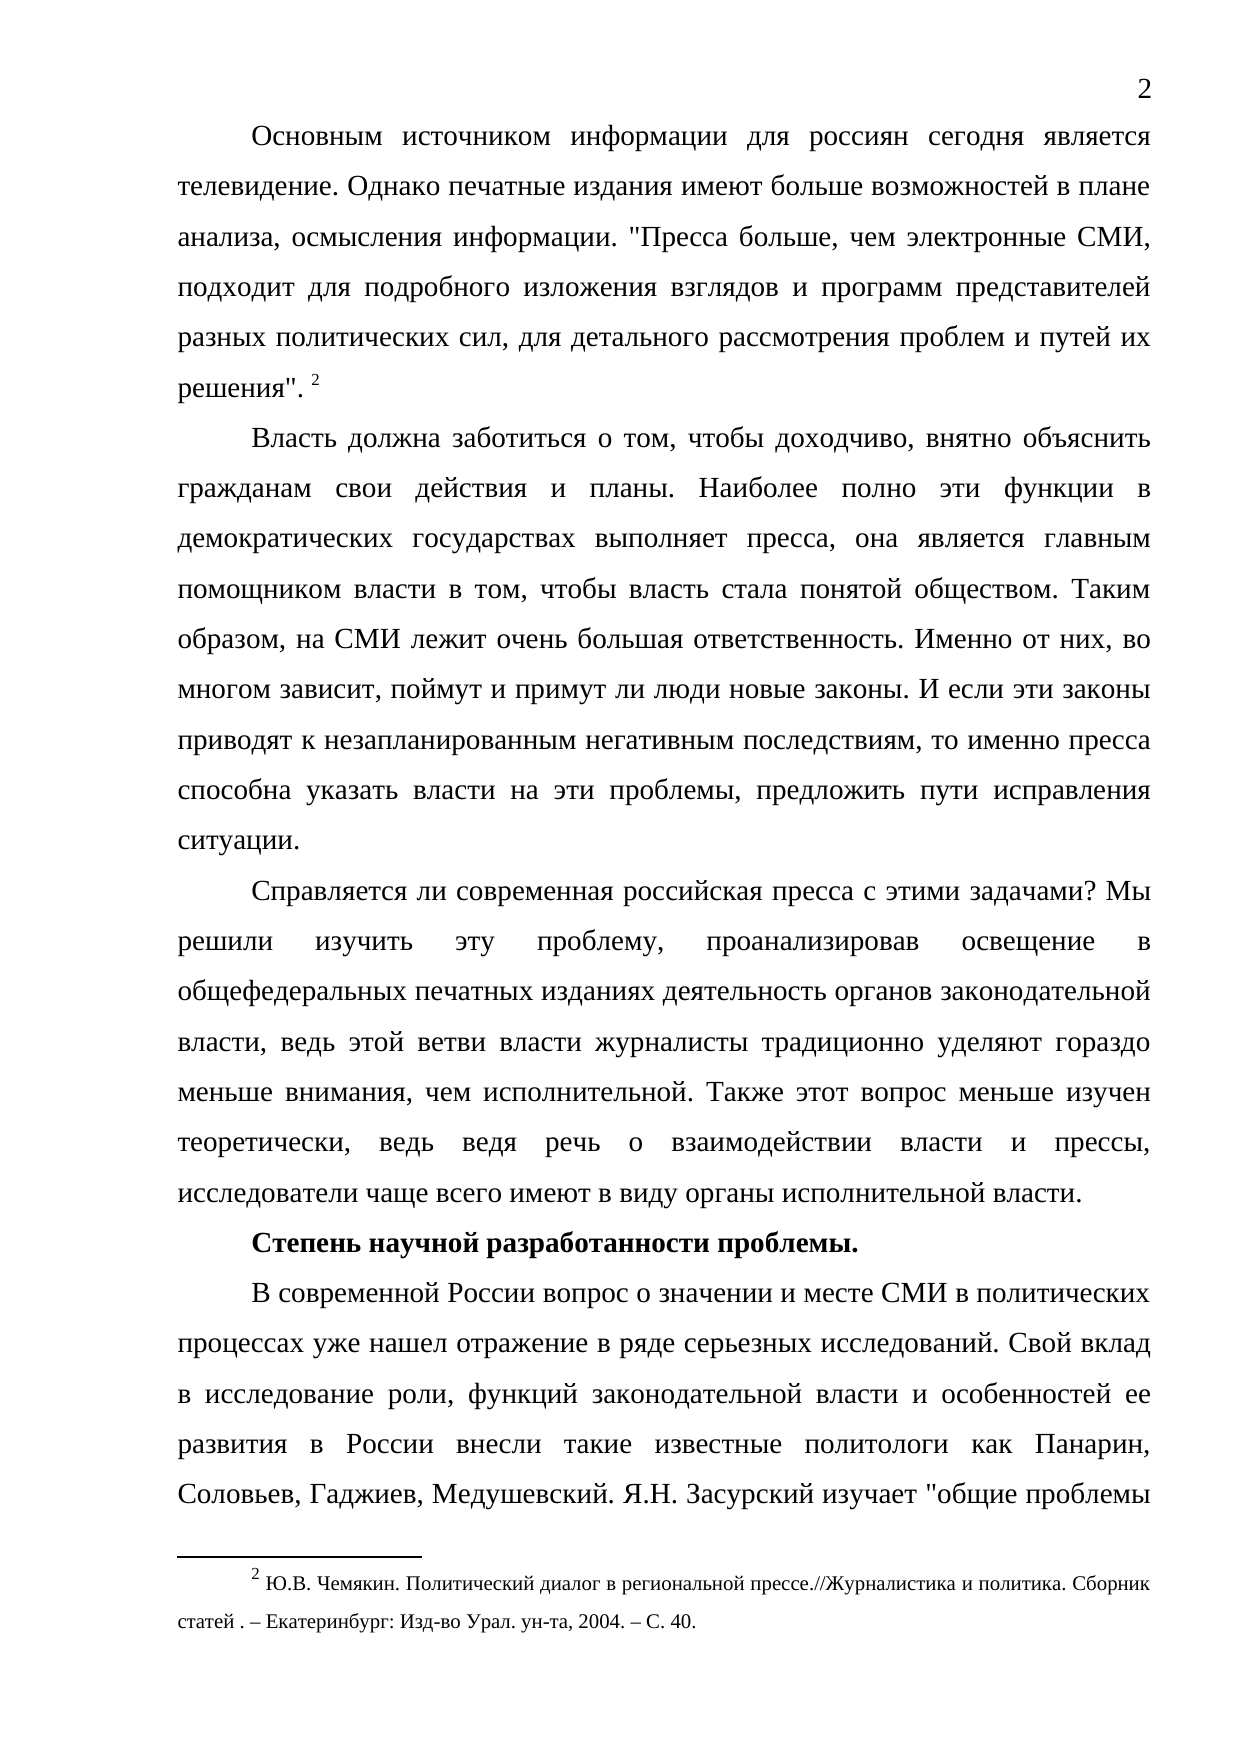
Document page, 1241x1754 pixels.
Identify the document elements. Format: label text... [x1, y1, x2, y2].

text Степень научной разработанности проблемы. [177, 1225, 1152, 1258]
text Власть должна заботиться о том, чтобы доходчиво, внятно объяснить гражданам свои действия и планы. Наиболее полно эти функции в демократических государствах выполняет пресса, она является главным помощником власти в том, чтобы власть стала понятой обществом. Таким образом, на СМИ лежит очень большая ответственность. Именно от них, во многом зависит, поймут и примут ли люди новые законы. И если эти законы приводят к незапланированным негативным последствиям, то именно пресса способна указать власти на эти проблемы, предложить пути исправления ситуации. [177, 420, 1152, 856]
text Справляется ли современная российская пресса с этими задачами? Мы решили изучить эту проблему, проанализировав освещение в общефедеральных печатных изданиях деятельность органов законодательной власти, ведь этой ветви власти журналисты традиционно уделяют гораздо меньше внимания, чем исполнительной. Также этот вопрос меньше изучен теоретически, ведь ведя речь о взаимодействии власти и прессы, исследователи чаще всего имеют в виду органы исполнительной власти. [177, 873, 1152, 1208]
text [177, 1275, 1152, 1510]
text Основным источником информации для россиян сегодня является телевидение. Однако печатные издания имеют больше возможностей в плане анализа, осмысления информации. "Пресса больше, чем электронные СМИ, подходит для подробного изложения взглядов и программ представителей разных политических сил, для детального рассмотрения проблем и путей их решения". [177, 118, 1152, 403]
